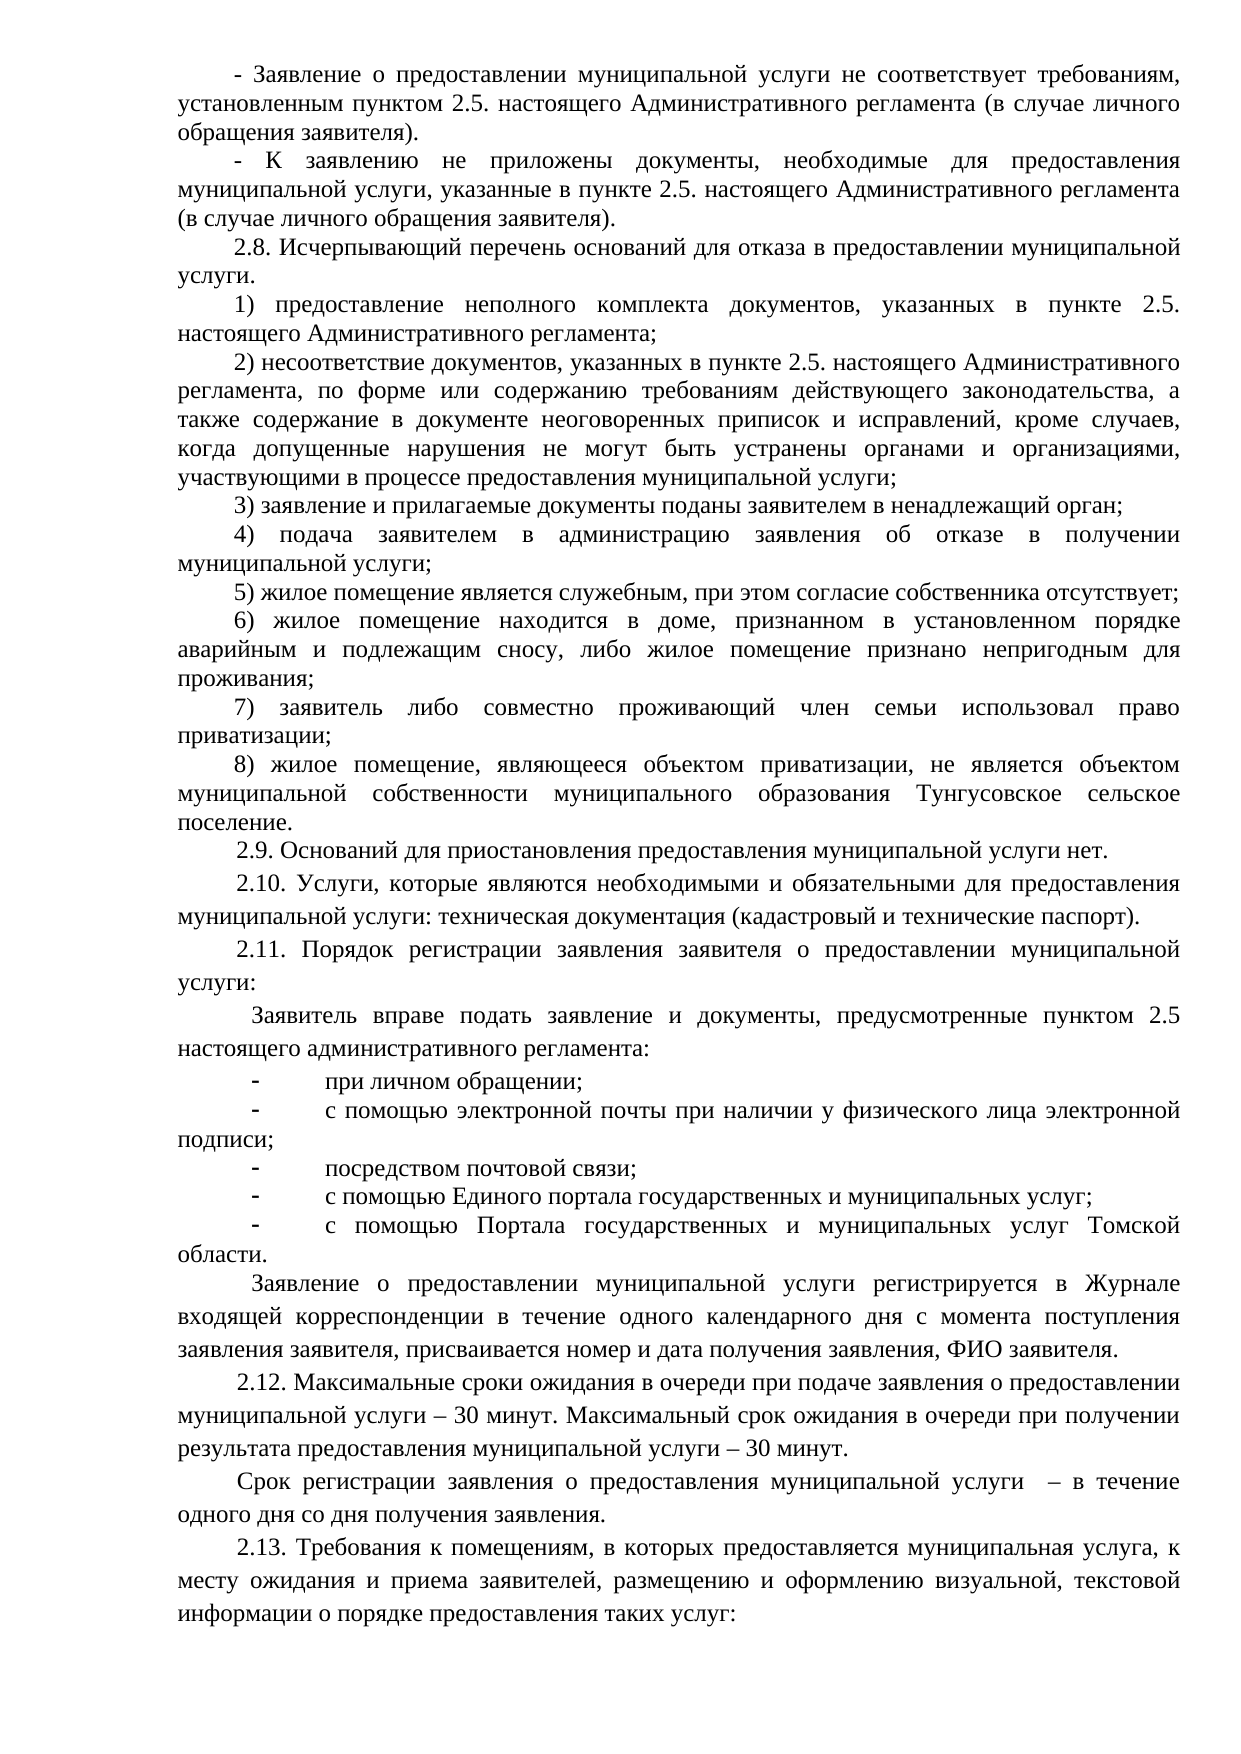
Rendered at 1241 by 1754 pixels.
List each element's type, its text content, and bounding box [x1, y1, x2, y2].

list посредством почтовой связи; [177, 1153, 1181, 1181]
list 5) жилое помещение является служебным, при этом согласие собственника отсутствует; [177, 577, 1181, 605]
text Срок регистрации заявления о предоставления муниципальной услуги – в течение одного дня со дня получения заявления. [177, 1466, 1181, 1528]
list при личном обращении; [177, 1066, 1181, 1095]
text 2.11. Порядок регистрации заявления заявителя о предоставлении муниципальной услуги: [177, 934, 1181, 996]
text 2.9. Оснований для приостановления предоставления муниципальной услуги нет. [177, 835, 1181, 864]
list 4) подача заявителем в администрацию заявления об отказе в получении муниципальной услуги; [177, 519, 1181, 577]
text 2.12. Максимальные сроки ожидания в очереди при подаче заявления о предоставлении муниципальной услуги – 30 минут. Максимальный срок ожидания в очереди при получении результата предоставления муниципальной услуги – 30 минут. [177, 1367, 1181, 1462]
list - К заявлению не приложены документы, необходимые для предоставления муниципальной услуги, указанные в пункте 2.5. настоящего Административного регламента (в случае личного обращения заявителя). [177, 145, 1181, 232]
list 6) жилое помещение находится в доме, признанном в установленном порядке аварийным и подлежащим сносу, либо жилое помещение признано непригодным для проживания; [177, 605, 1181, 692]
list 1) предоставление неполного комплекта документов, указанных в пункте 2.5. настоящего Административного регламента; [177, 289, 1181, 347]
list 2) несоответствие документов, указанных в пункте 2.5. настоящего Административного регламента, по форме или содержанию требованиям действующего законодательства, а также содержание в документе неоговоренных приписок и исправлений, кроме случаев, когда допущенные нарушения не могут быть устранены органами и организациями, участвующими в процессе предоставления муниципальной услуги; [177, 347, 1181, 490]
list 2.8. Исчерпывающий перечень оснований для отказа в предоставлении муниципальной услуги. [177, 232, 1181, 289]
list с помощью Единого портала государственных и муниципальных услуг; [177, 1181, 1181, 1210]
text Заявитель вправе подать заявление и документы, предусмотренные пунктом 2.5 настоящего административного регламента: [177, 1000, 1181, 1062]
text 2.10. Услуги, которые являются необходимыми и обязательными для предоставления муниципальной услуги: техническая документация (кадастровый и технические паспорт). [177, 868, 1181, 930]
list 3) заявление и прилагаемые документы поданы заявителем в ненадлежащий орган; [177, 490, 1181, 519]
list с помощью Портала государственных и муниципальных услуг Томской области. [177, 1210, 1181, 1268]
list - Заявление о предоставлении муниципальной услуги не соответствует требованиям, установленным пунктом 2.5. настоящего Административного регламента (в случае личного обращения заявителя). [177, 59, 1181, 145]
list с помощью электронной почты при наличии у физического лица электронной подписи; [177, 1095, 1181, 1153]
text Заявление о предоставлении муниципальной услуги регистрируется в Журнале входящей корреспонденции в течение одного календарного дня с момента поступления заявления заявителя, присваивается номер и дата получения заявления, ФИО заявителя. [177, 1268, 1181, 1362]
list 7) заявитель либо совместно проживающий член семьи использовал право приватизации; [177, 692, 1181, 749]
list 8) жилое помещение, являющееся объектом приватизации, не является объектом муниципальной собственности муниципального образования Тунгусовское сельское поселение. [177, 749, 1181, 835]
text 2.13. Требования к помещениям, в которых предоставляется муниципальная услуга, к месту ожидания и приема заявителей, размещению и оформлению визуальной, текстовой информации о порядке предоставления таких услуг: [177, 1532, 1181, 1627]
